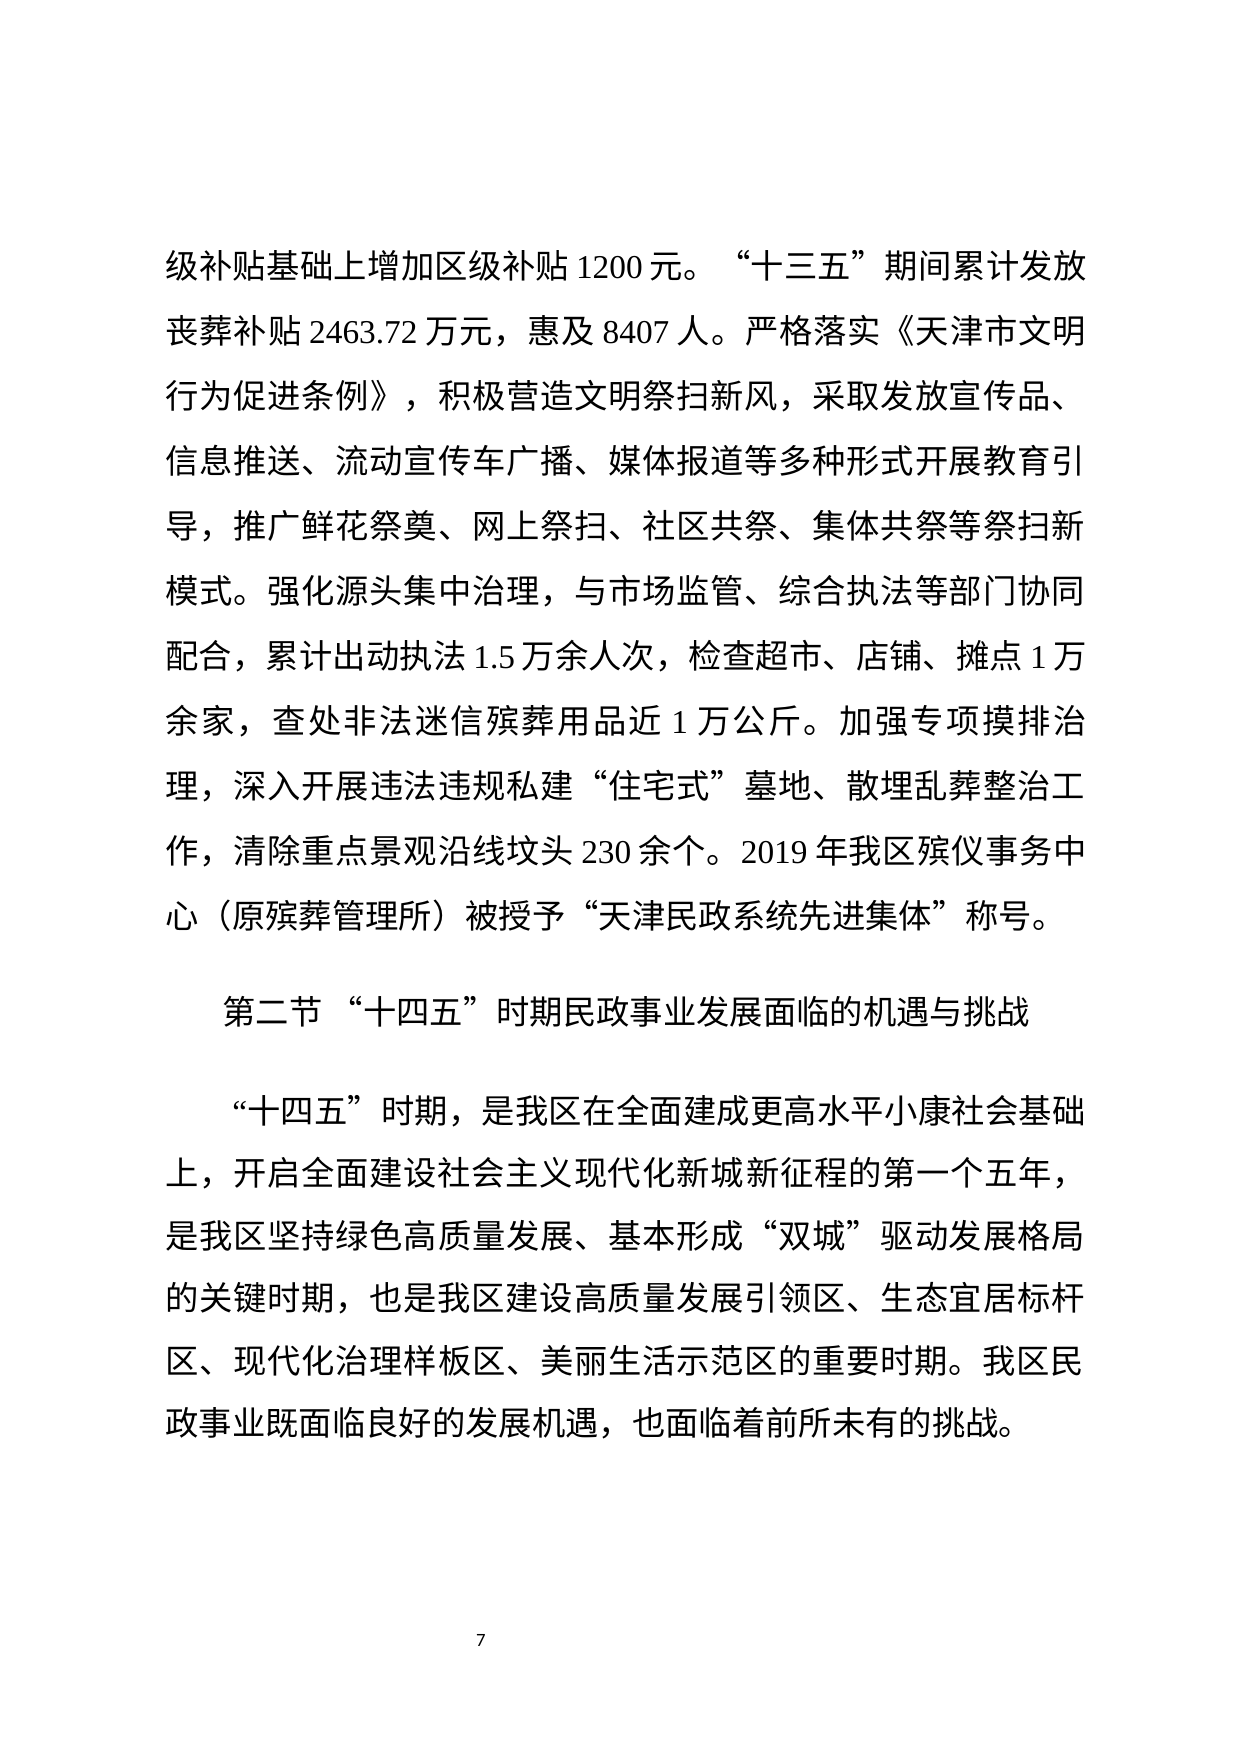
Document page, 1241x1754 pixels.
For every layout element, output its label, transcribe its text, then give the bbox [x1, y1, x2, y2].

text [165, 231, 1087, 946]
subtitle 第二节 “十四五”时期民政事业发展面临的机遇与挑战 [165, 977, 1087, 1042]
text “十四五”时期，是我区在全面建成更高水平小康社会基础上，开启全面建设社会主义现代化新城新征程的第一个五年，是我区坚持绿色高质量发展、基本形成“双城”驱动发展格局的关键时期，也是我区建设高质量发展引领区、生态宜居标杆区、现代化治理样板区、美丽生活示范区的重要时期。我区民政事业既面临良好的发展机遇，也面临着前所未有的挑战。 [165, 1073, 1087, 1448]
